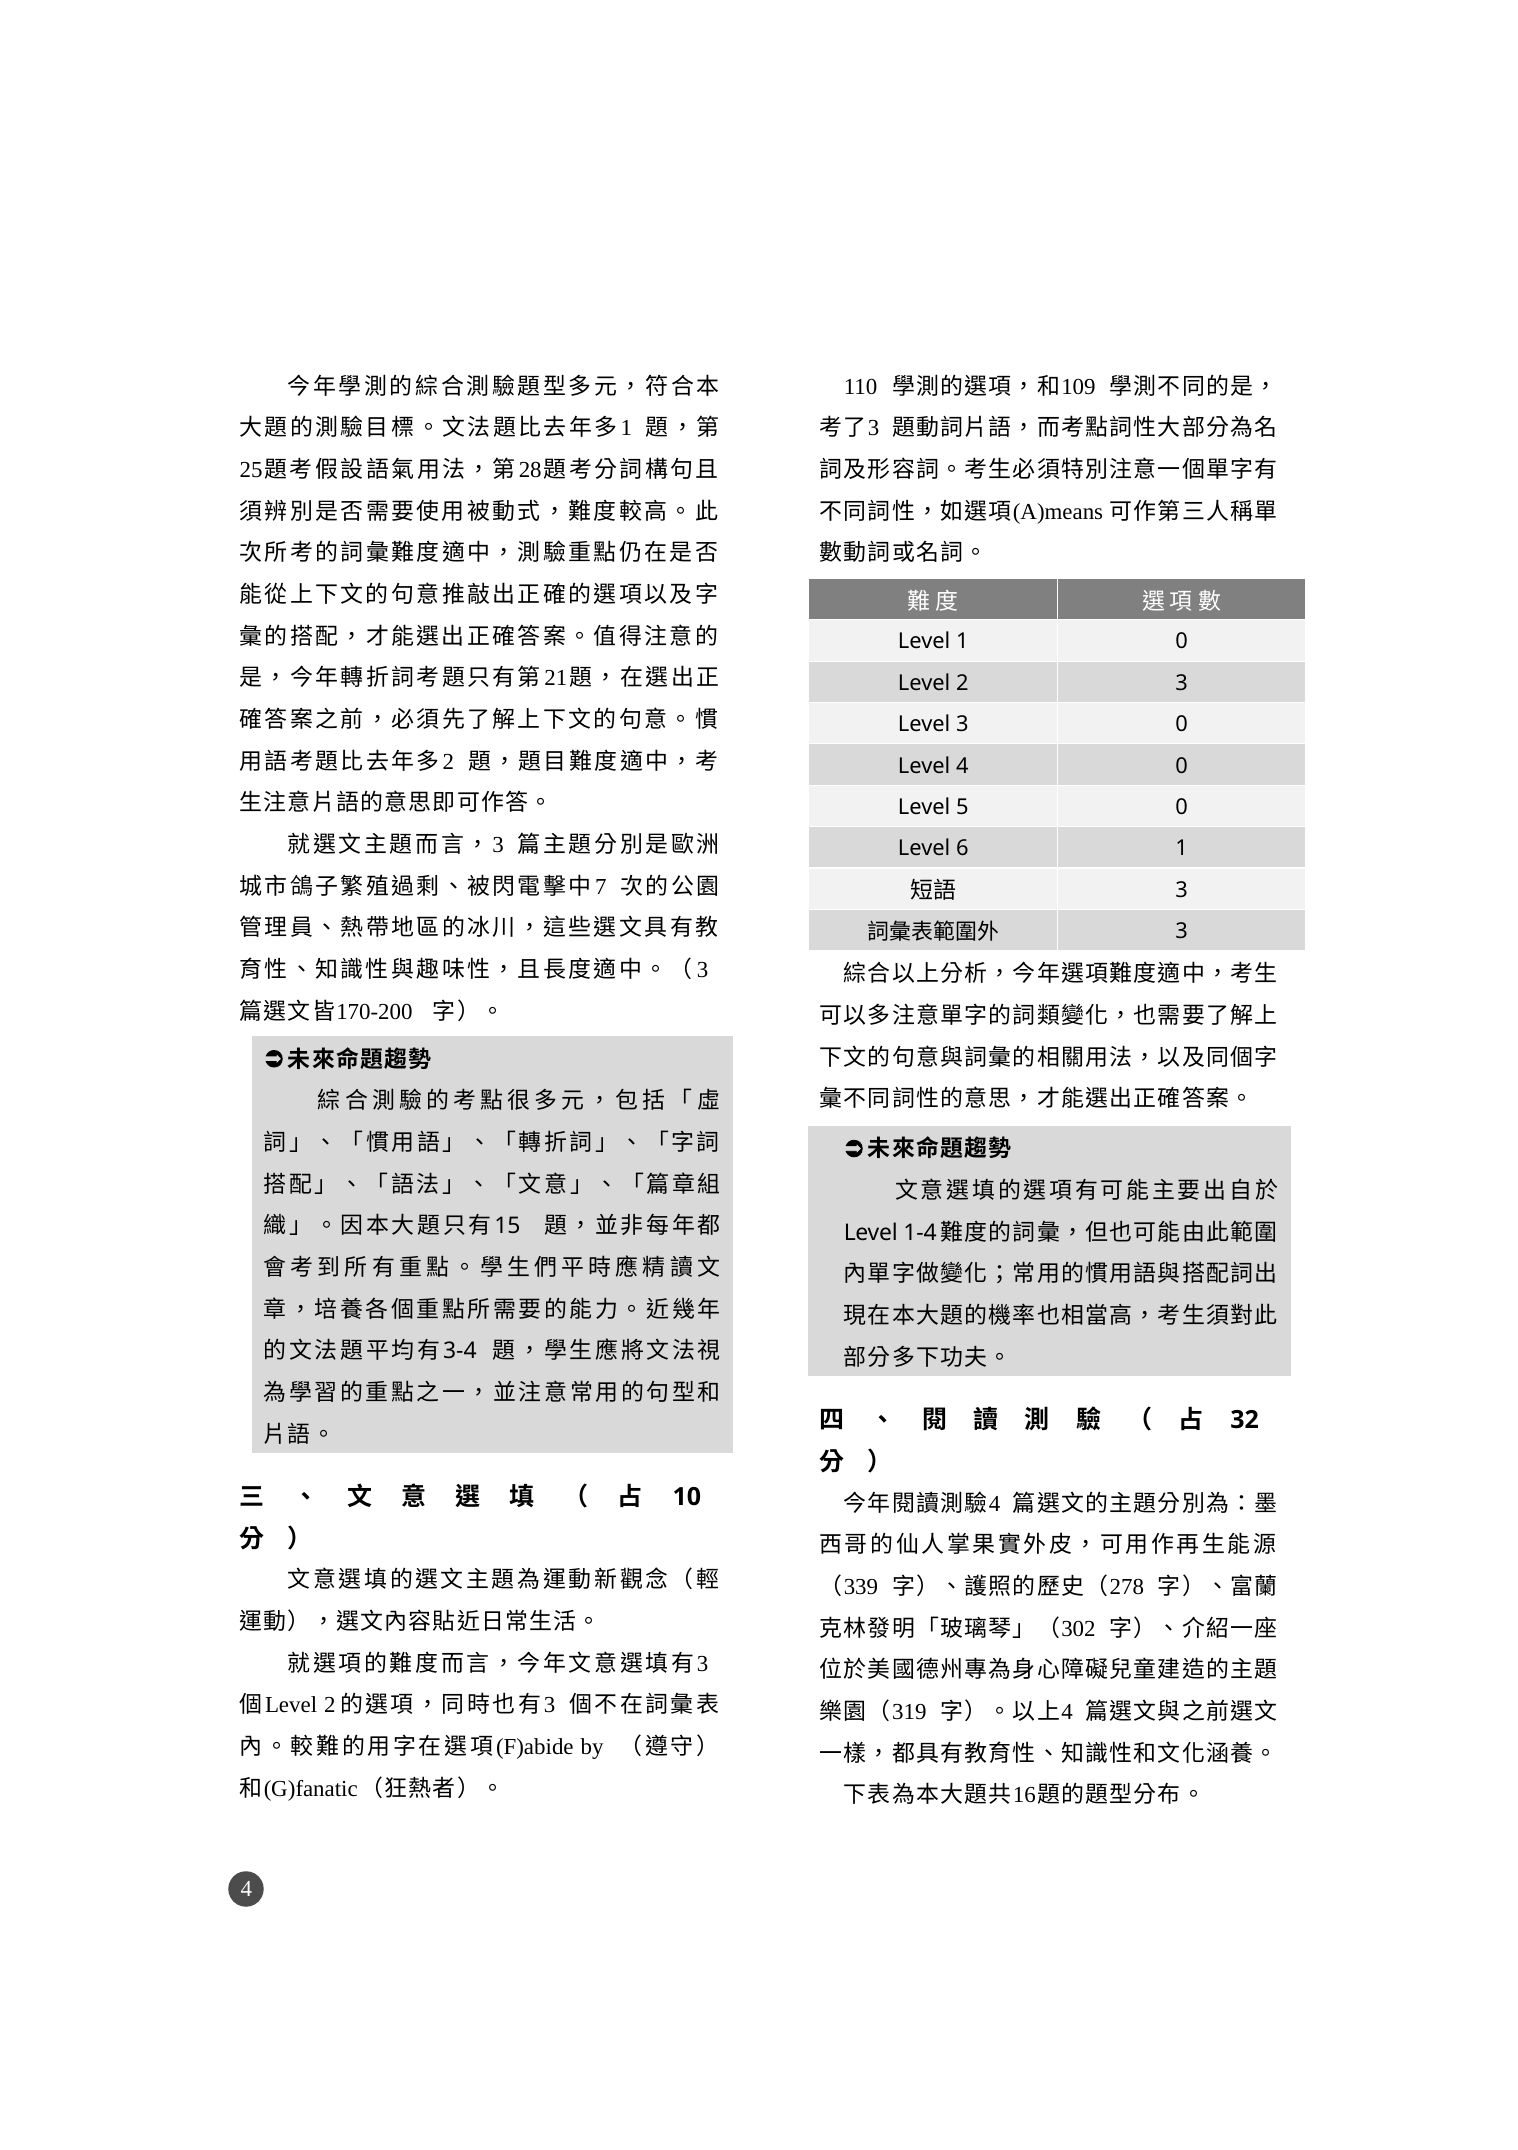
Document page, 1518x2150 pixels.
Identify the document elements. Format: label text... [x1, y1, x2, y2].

table_cell 3 [1058, 869, 1305, 909]
table_header 未來命題趨勢 綜合測驗的考點很多元，包括「虛詞」、「慣用語」、「轉折詞」、「字詞搭配」、「語法」、「文意」、「篇章組織」。因本大題只有15題，並非每年都會考到所有重點。學生們平時應精讀文章，培養各個重點所需要的能力。近幾年的文法題平均有3-4題，學生應將文法視為學習的重點之一，並注意常用的句型和片語。 [252, 1036, 733, 1453]
table_cell 0 [1058, 703, 1305, 743]
table_cell Level 6 [809, 827, 1057, 867]
text 下表為本大題共16題的題型分布。 [797, 1772, 1278, 1814]
table_cell Level 5 [809, 786, 1057, 826]
table_header 難 度 [809, 579, 1057, 619]
table_cell 0 [1058, 620, 1305, 661]
table_cell 3 [1058, 910, 1305, 950]
table_header 選 項 數 [1058, 579, 1305, 619]
table_cell 3 [1058, 662, 1305, 702]
text 四、閱讀測驗（占32分） [797, 1397, 1278, 1480]
text 今年學測的綜合測驗題型多元，符合本大題的測驗目標。文法題比去年多1題，第25題考假設語氣用法，第28題考分詞構句且須辨別是否需要使用被動式，難度較高。此次所考的詞彙難度適中，測驗重點仍在是否能從上下文的句意推敲出正確的選項以及字彙的搭配，才能選出正確答案。值得注意的是，今年轉折詞考題只有第21題，在選出正確答案之前，必須先了解上下文的句意。慣用語考題比去年多2題，題目難度適中，考生注意片語的意思即可作答。 [239, 363, 721, 822]
text 就選文主題而言，3篇主題分別是歐洲城市鴿子繁殖過剩、被閃電擊中7次的公園管理員、熱帶地區的冰川，這些選文具有教育性、知識性與趣味性，且長度適中。（3篇選文皆170-200字）。 [239, 822, 721, 1030]
table_cell 詞彙表範圍外 [809, 910, 1057, 950]
table_cell Level 3 [809, 703, 1057, 743]
text 綜合以上分析，今年選項難度適中，考生可以多注意單字的詞類變化，也需要了解上下文的句意與詞彙的相關用法，以及同個字彙不同詞性的意思，才能選出正確答案。 [797, 951, 1278, 1118]
text 就選項的難度而言，今年文意選填有3個Level 2的選項，同時也有3個不在詞彙表內。較難的用字在選項(F)abide by（遵守）和(G)fanatic（狂熱者）。 [239, 1640, 721, 1807]
table_cell 0 [1058, 744, 1305, 785]
table_cell 0 [1058, 786, 1305, 826]
text 今年閱讀測驗4篇選文的主題分別為：墨西哥的仙人掌果實外皮，可用作再生能源（339字）、護照的歷史（278字）、富蘭克林發明「玻璃琴」（302字）、介紹一座位於美國德州專為身心障礙兒童建造的主題樂園（319字）。以上4篇選文與之前選文一樣，都具有教育性、知識性和文化涵養。 [797, 1480, 1278, 1772]
text 110學測的選項，和109學測不同的是，考了3題動詞片語，而考點詞性大部分為名詞及形容詞。考生必須特別注意一個單字有不同詞性，如選項(A)means可作第三人稱單數動詞或名詞。 [797, 363, 1278, 572]
table_cell Level 1 [809, 620, 1057, 661]
text 文意選填的選文主題為運動新觀念（輕運動），選文內容貼近日常生活。 [239, 1557, 721, 1640]
table_cell 短語 [809, 869, 1057, 909]
table_cell 1 [1058, 827, 1305, 867]
table_header 未來命題趨勢 文意選填的選項有可能主要出自於Level 1-4難度的詞彙，但也可能由此範圍內單字做變化；常用的慣用語與搭配詞出現在本大題的機率也相當高，考生須對此部分多下功夫。 [808, 1126, 1291, 1376]
table_cell Level 2 [809, 662, 1057, 702]
table_cell Level 4 [809, 744, 1057, 785]
text 三、文意選填（占10分） [239, 1474, 721, 1557]
